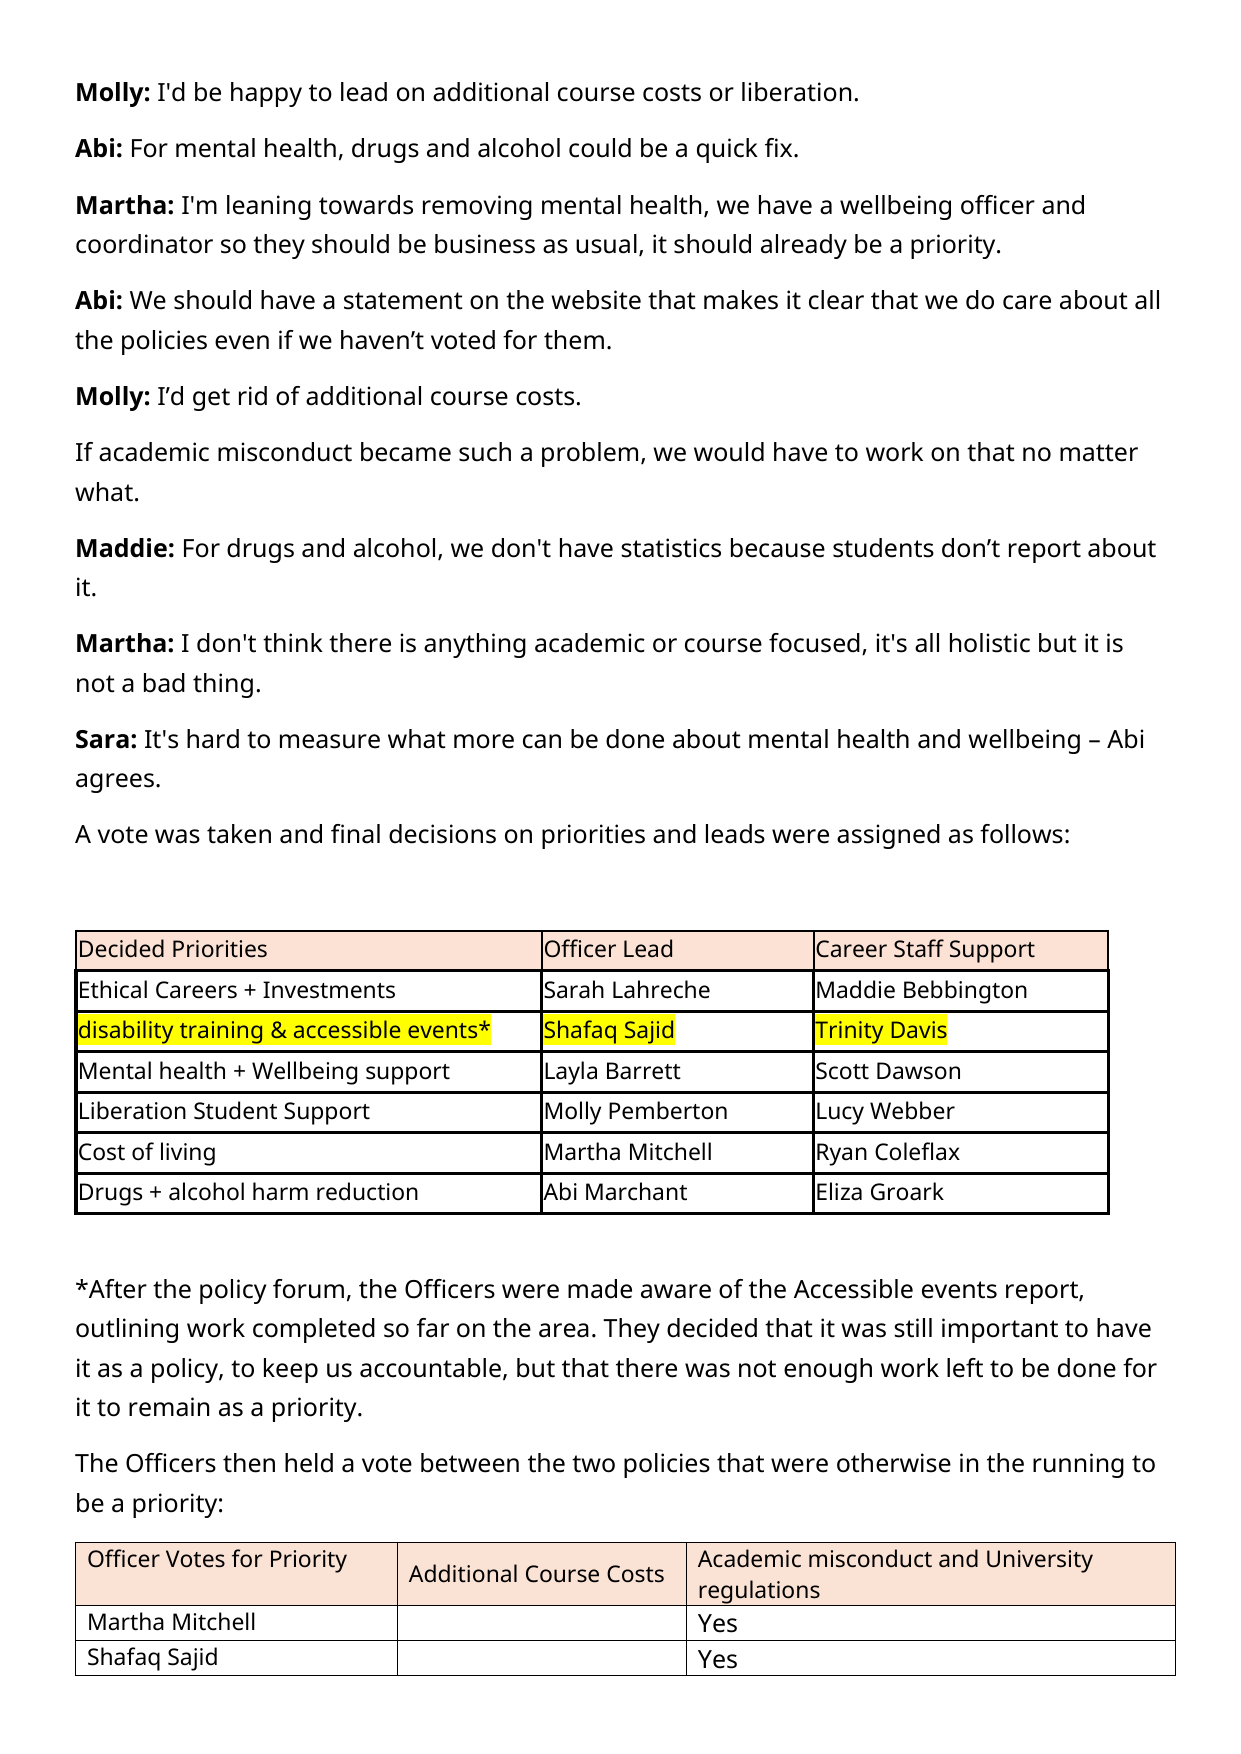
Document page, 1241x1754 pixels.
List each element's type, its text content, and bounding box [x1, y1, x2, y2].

table_cell Eliza Groark [815, 1175, 1107, 1212]
table_cell Yes [687, 1606, 1175, 1640]
table_cell Abi Marchant [543, 1175, 812, 1212]
table_cell Mental health + Wellbeing support [78, 1053, 540, 1091]
text Martha: I'm leaning towards removing mental health, we have a wellbeing officer and coordinator so they should be business as usual, it should already be a priority. [75, 187, 1165, 261]
table_cell Liberation Student Support [78, 1094, 540, 1131]
table_cell Ethical Careers + Investments [78, 972, 540, 1009]
table_header Decided Priorities [77, 932, 541, 969]
table_header Additional Course Costs [398, 1543, 686, 1605]
table_cell disability training & accessible events* [78, 1013, 540, 1050]
table_header Officer Lead [543, 932, 813, 969]
table_header Officer Votes for Priority [76, 1543, 397, 1605]
table_cell Yes [687, 1641, 1175, 1675]
table_cell Martha Mitchell [76, 1606, 397, 1640]
table_header Career Staff Support [815, 932, 1107, 969]
text Abi: For mental health, drugs and alcohol could be a quick fix. [75, 131, 1165, 165]
text *After the policy forum, the Officers were made aware of the Accessible events report, outlining work completed so far on the area. They decided that it was still important to have it as a policy, to keep us accountable, but that there was not enough work left to be done for it to remain as a priority. [75, 1271, 1165, 1424]
table_cell Cost of living [78, 1134, 540, 1172]
table_cell Lucy Webber [815, 1094, 1107, 1131]
text Martha: I don't think there is anything academic or course focused, it's all holistic but it is not a bad thing. [75, 626, 1165, 699]
text Sara: It's hard to measure what more can be done about mental health and wellbeing – Abi agrees. [75, 722, 1165, 795]
text The Officers then held a vote between the two policies that were otherwise in the running to be a priority: [75, 1446, 1165, 1519]
table_cell Maddie Bebbington [815, 972, 1107, 1009]
text Molly: I'd be happy to lead on additional course costs or liberation. [75, 75, 1165, 109]
table_cell Sarah Lahreche [543, 972, 812, 1009]
table_cell Shafaq Sajid [76, 1641, 397, 1675]
table_cell Layla Barrett [543, 1053, 812, 1091]
table_cell Scott Dawson [815, 1053, 1107, 1091]
text Molly: I’d get rid of additional course costs. [75, 378, 1165, 413]
text Abi: We should have a statement on the website that makes it clear that we do care about all the policies even if we haven’t voted for them. [75, 283, 1165, 356]
table_cell Ryan Coleflax [815, 1134, 1107, 1172]
table_header Academic misconduct and University regulations [687, 1543, 1175, 1605]
text If academic misconduct became such a problem, we would have to work on that no matter what. [75, 435, 1165, 508]
table_cell Martha Mitchell [543, 1134, 812, 1172]
table_cell Drugs + alcohol harm reduction [78, 1175, 540, 1212]
table_cell Molly Pemberton [543, 1094, 812, 1131]
text A vote was taken and final decisions on priorities and leads were assigned as follows: [75, 817, 1165, 851]
table_cell Trinity Davis [815, 1013, 1107, 1050]
table_cell [398, 1641, 686, 1675]
table_cell Shafaq Sajid [543, 1013, 812, 1050]
table_cell [398, 1606, 686, 1640]
text Maddie: For drugs and alcohol, we don't have statistics because students don’t report about it. [75, 530, 1165, 604]
